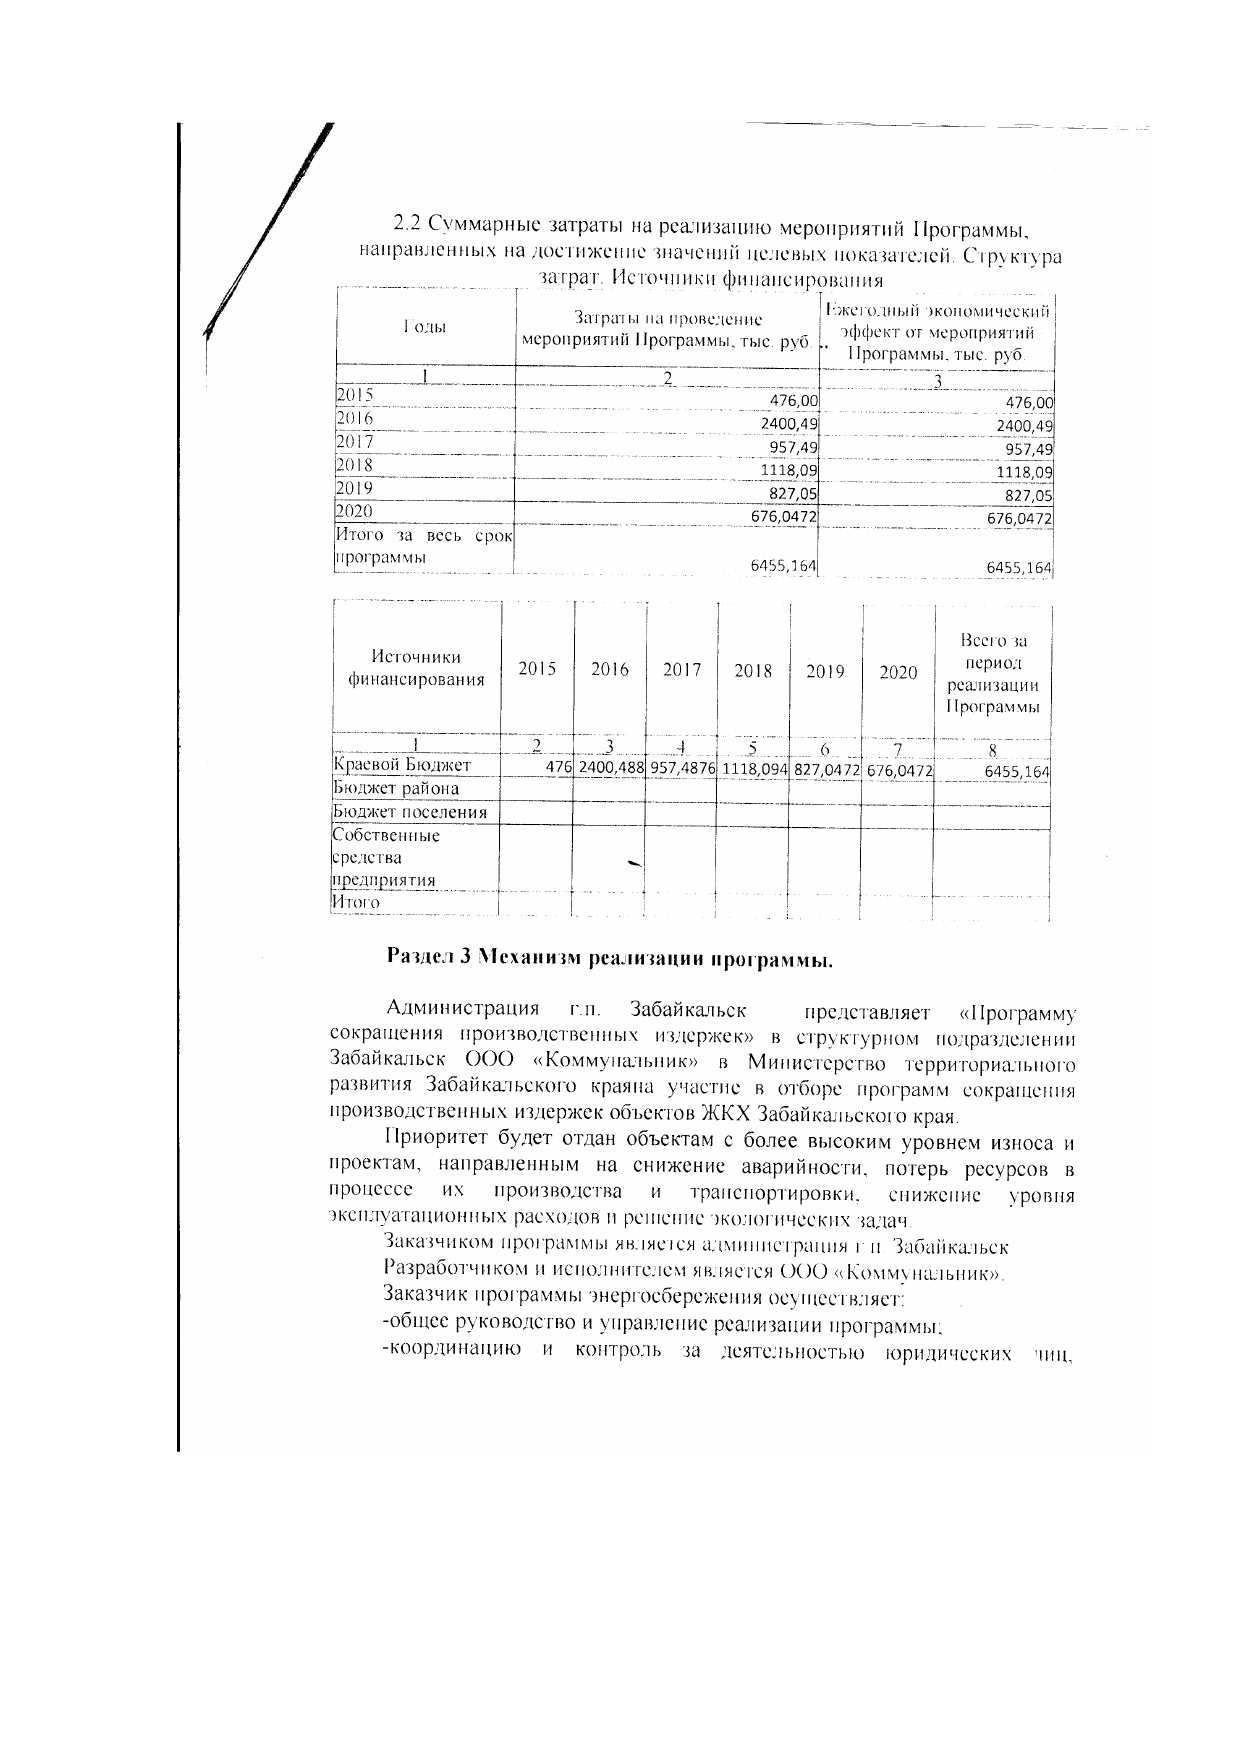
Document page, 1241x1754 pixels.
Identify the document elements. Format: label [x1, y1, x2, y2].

picture [177, 118, 1151, 1456]
